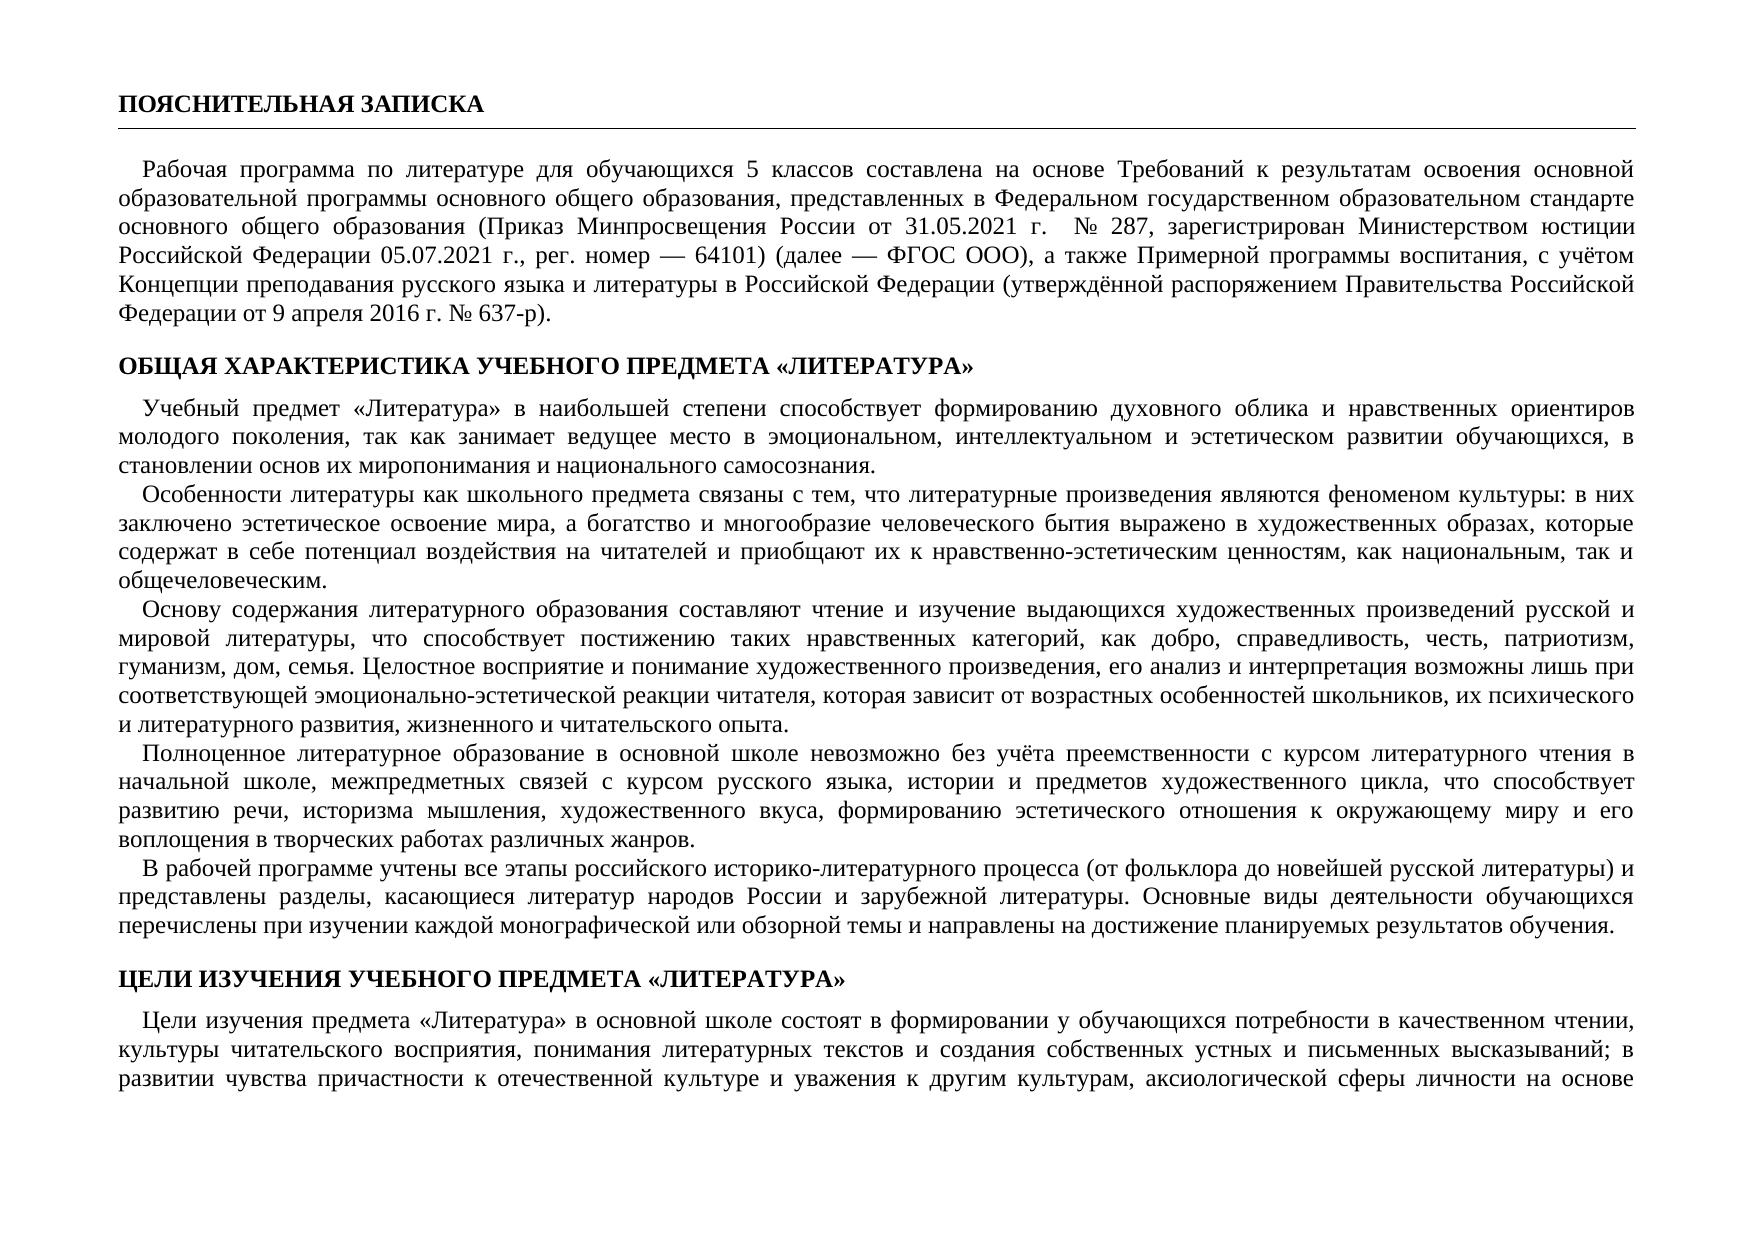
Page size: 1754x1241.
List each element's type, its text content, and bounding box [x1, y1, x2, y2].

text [118, 1005, 1636, 1091]
text ПОЯСНИТЕЛЬНАЯ ЗАПИСКА [118, 89, 1636, 128]
text Рабочая программа по литературе для обучающихся 5 классов составлена на основе Требований к результатам освоения основной образовательной программы основного общего образования, представленных в Федеральном государственном образовательном стандарте основного общего образования (Приказ Минпросвещения России от 31.05.2021 г. № 287, зарегистрирован Министерством юстиции Российской Федерации 05.07.2021 г., рег. номер — 64101) (далее — ФГОС ООО), а также Примерной программы воспитания, с учётом Концепции преподавания русского языка и литературы в Российской Федерации (утверждённой распоряжением Правительства Российской Федерации от 9 апреля 2016 г. № 637-р). [118, 154, 1636, 326]
text Полноценное литературное образование в основной школе невозможно без учёта преемственности с курсом литературного чтения в начальной школе, межпредметных связей с курсом русского языка, истории и предметов художественного цикла, что способствует развитию речи, историзма мышления, художественного вкуса, формированию эстетического отношения к окружающему миру и его воплощения в творческих работах различных жанров. [118, 738, 1636, 853]
text В рабочей программе учтены все этапы российского историко-литературного процесса (от фольклора до новейшей русской литературы) и представлены разделы, касающиеся литератур народов России и зарубежной литературы. Основные виды деятельности обучающихся перечислены при изучении каждой монографической или обзорной темы и направлены на достижение планируемых результатов обучения. [118, 853, 1636, 939]
text Особенности литературы как школьного предмета связаны с тем, что литературные произведения являются феноменом культуры: в них заключено эстетическое освоение мира, а богатство и многообразие человеческого бытия выражено в художественных образах, которые содержат в себе потенциал воздействия на читателей и приобщают их к нравственно-эстетическим ценностям, как национальным, так и общечеловеческим. [118, 479, 1636, 594]
text ЦЕЛИ ИЗУЧЕНИЯ УЧЕБНОГО ПРЕДМЕТА «ЛИТЕРАТУРА» [118, 964, 1636, 993]
text Основу содержания литературного образования составляют чтение и изучение выдающихся художественных произведений русской и мировой литературы, что способствует постижению таких нравственных категорий, как добро, справедливость, честь, патриотизм, гуманизм, дом, семья. Целостное восприятие и понимание художественного произведения, его анализ и интерпретация возможны лишь при соответствующей эмоционально-эстетической реакции читателя, которая зависит от возрастных особенностей школьников, их психического и литературного развития, жизненного и читательского опыта. [118, 594, 1636, 738]
text Учебный предмет «Литература» в наибольшей степени способствует формированию духовного облика и нравственных ориентиров молодого поколения, так как занимает ведущее место в эмоциональном, интеллектуальном и эстетическом развитии обучающихся, в становлении основ их миропонимания и национального самосознания. [118, 393, 1636, 479]
text ОБЩАЯ ХАРАКТЕРИСТИКА УЧЕБНОГО ПРЕДМЕТА «ЛИТЕРАТУРА» [118, 351, 1636, 380]
